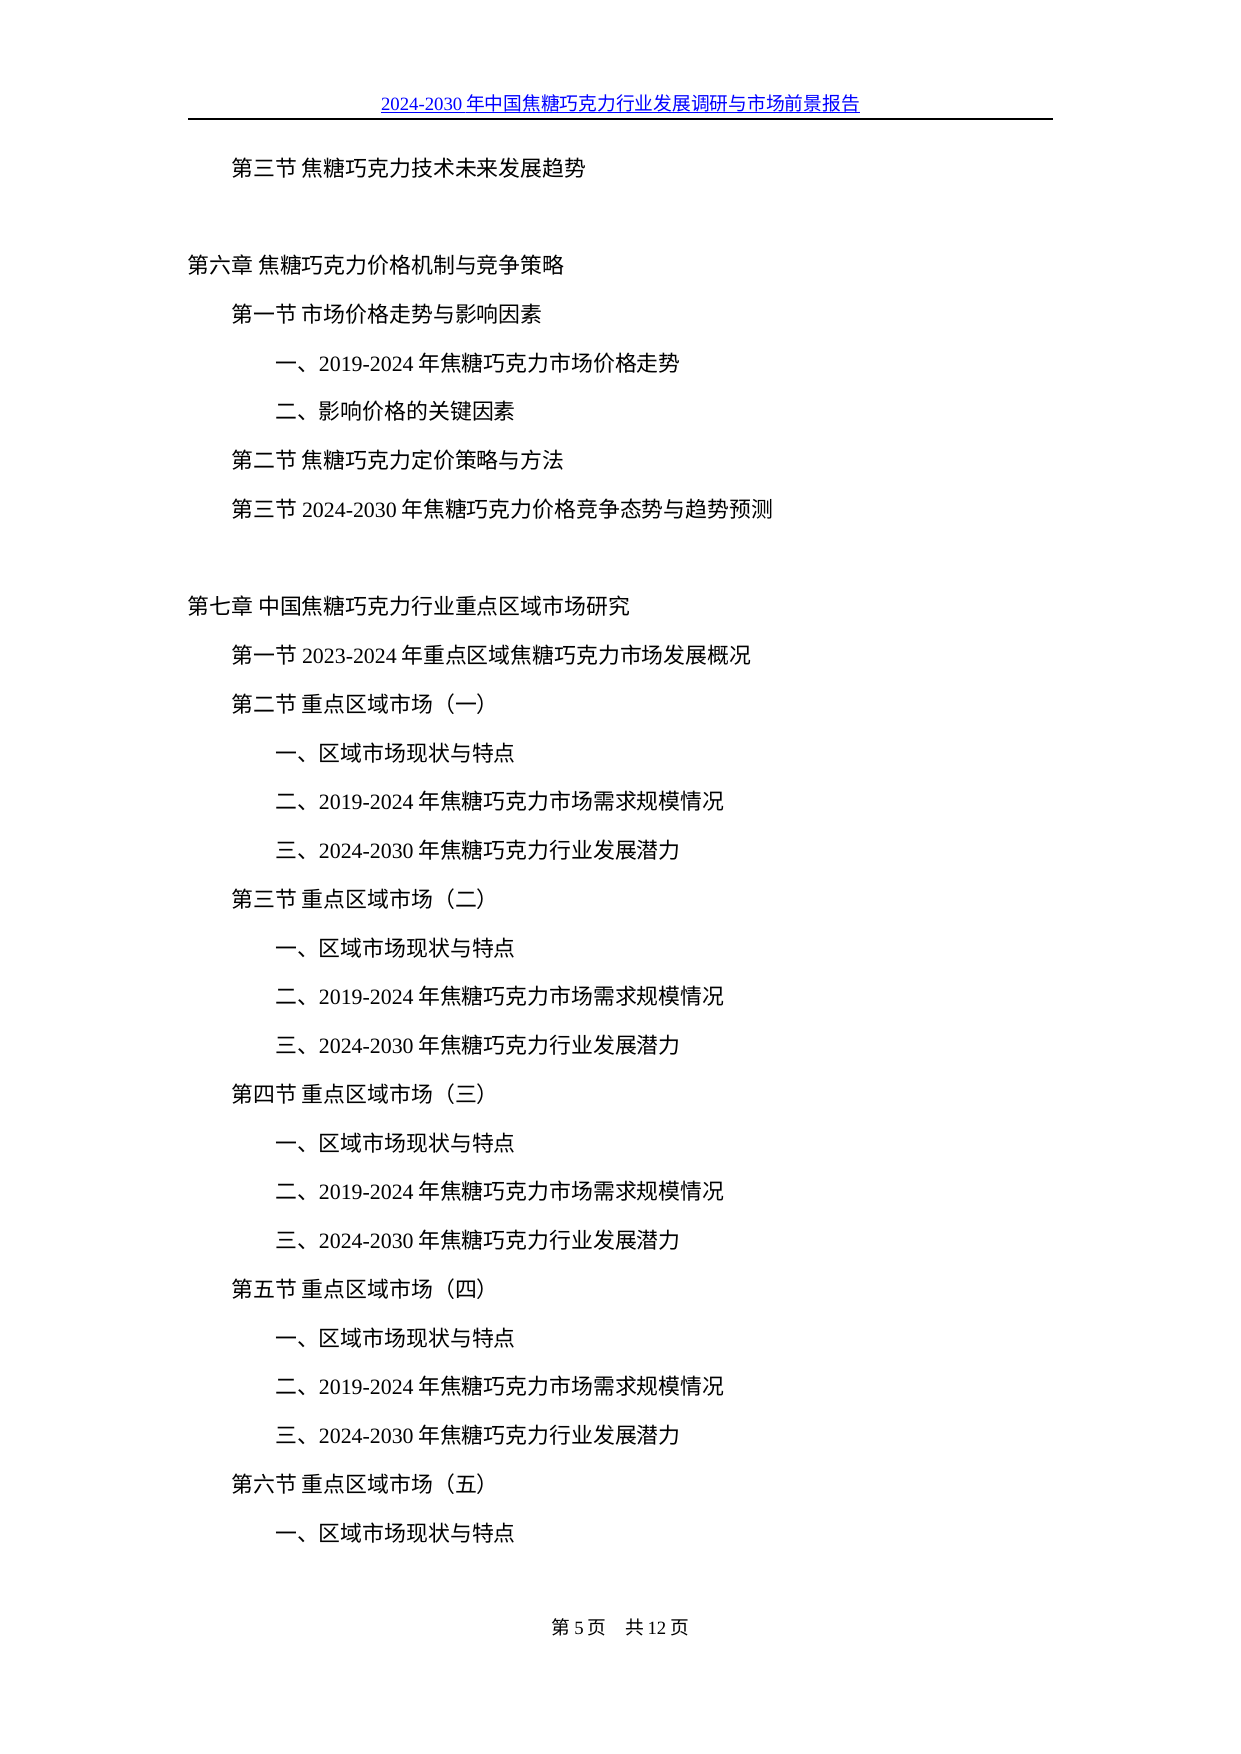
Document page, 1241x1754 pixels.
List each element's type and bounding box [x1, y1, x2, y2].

text [187, 150, 1053, 1548]
